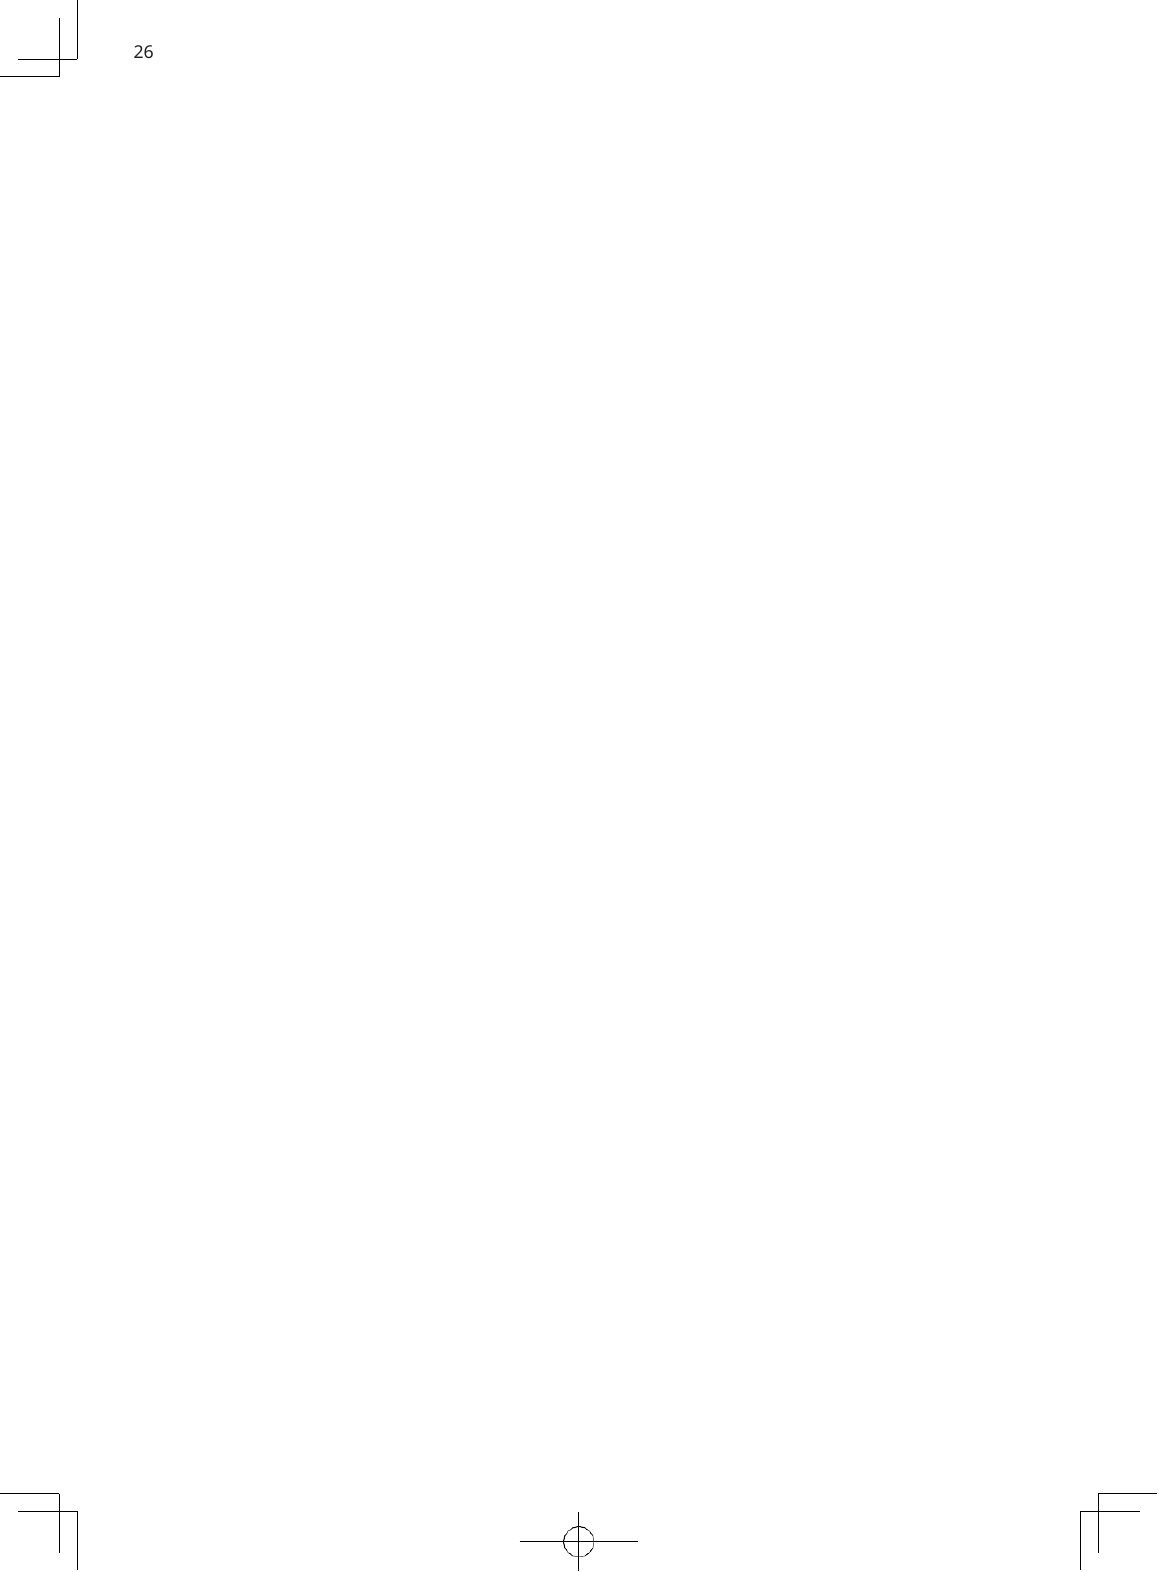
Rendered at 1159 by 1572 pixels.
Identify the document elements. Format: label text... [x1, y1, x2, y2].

picture [579, 1526, 594, 1541]
text 26 [133, 40, 1081, 64]
picture [563, 1526, 578, 1541]
picture [563, 1542, 578, 1557]
picture [579, 1542, 594, 1557]
